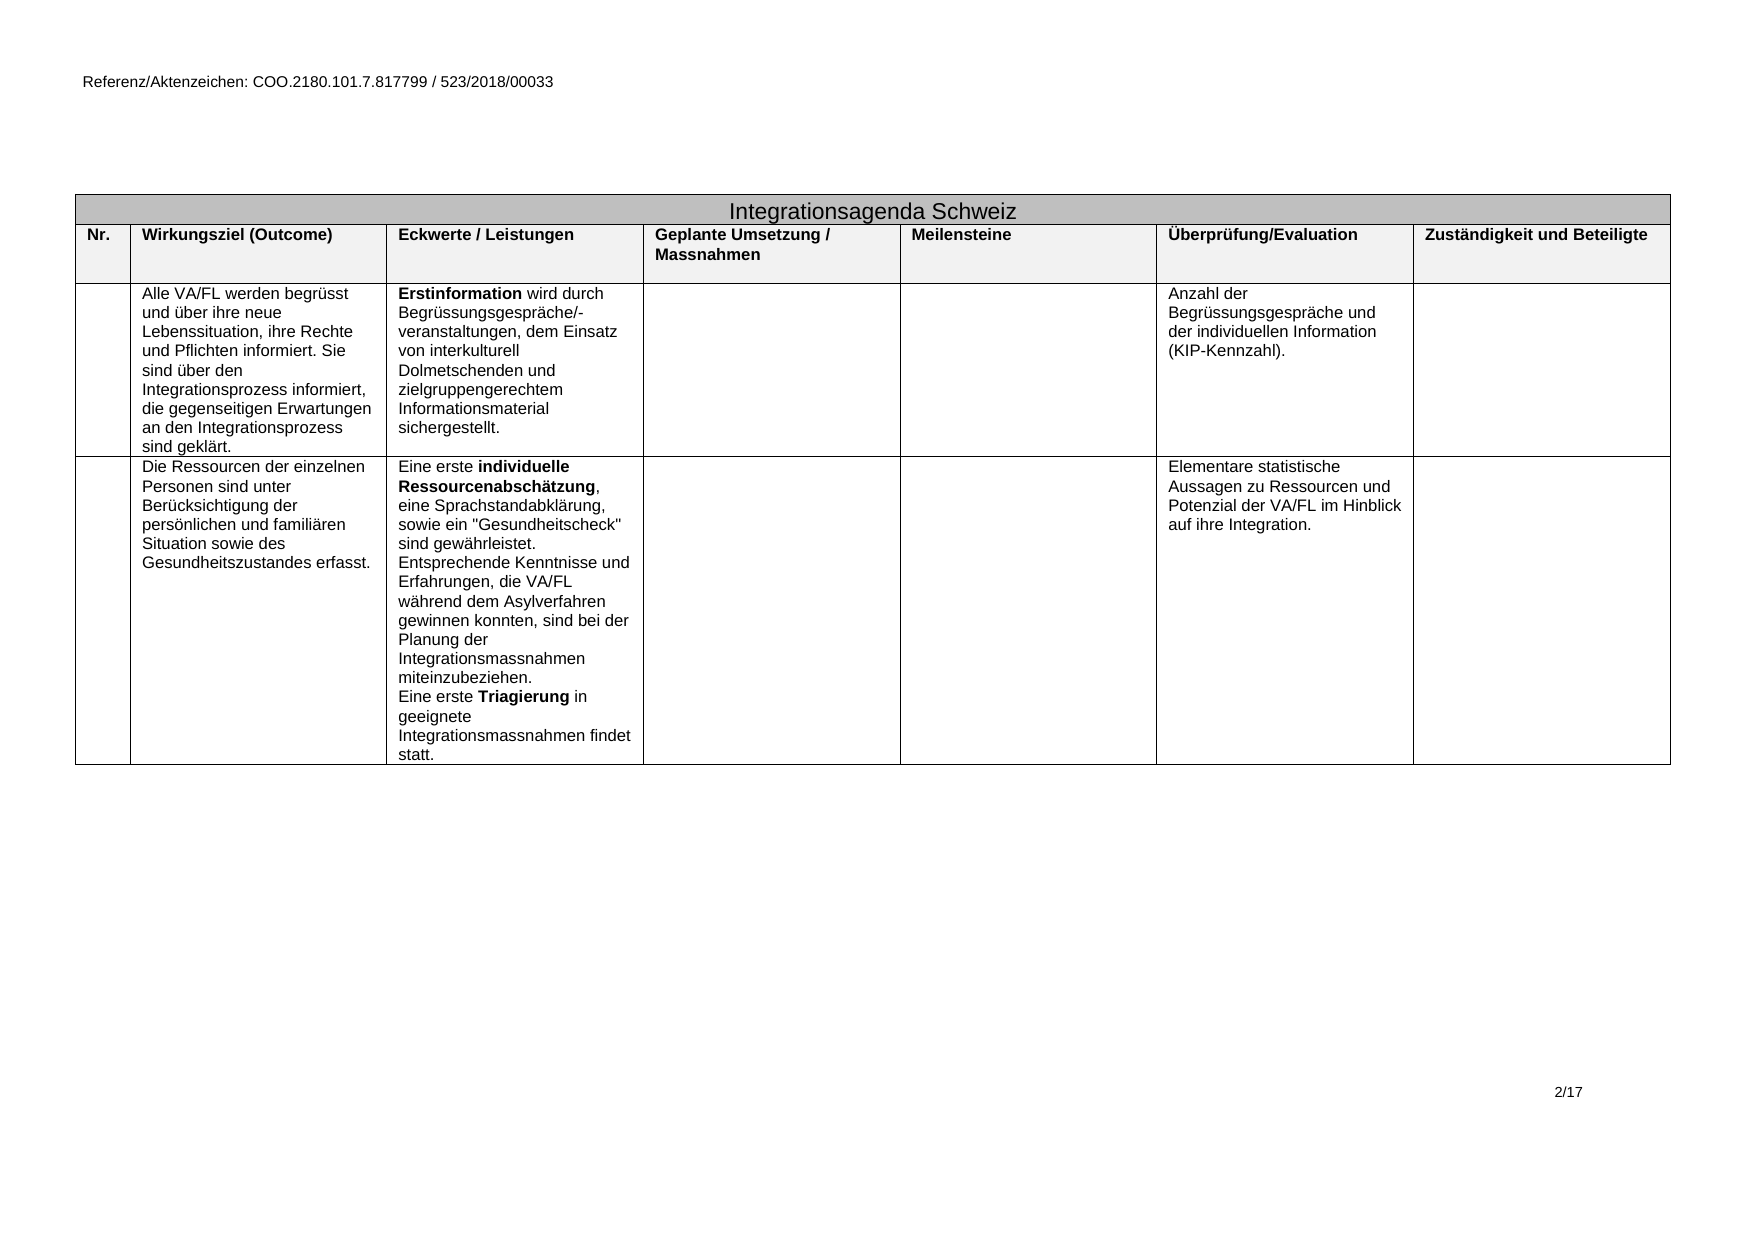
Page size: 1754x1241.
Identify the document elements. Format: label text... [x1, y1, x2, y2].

table_cell [1414, 457, 1670, 764]
table_cell Elementare statistische Aussagen zu Ressourcen und Potenzial der VA/FL im Hinblick auf ihre Integration. [1157, 457, 1413, 764]
table_cell Erstinformation wird durch Begrüssungsgespräche/-veranstaltungen, dem Einsatz von interkulturell Dolmetschenden und zielgruppengerechtem Informationsmaterial sichergestellt. [387, 284, 643, 456]
table_cell Geplante Umsetzung / Massnahmen [644, 225, 900, 283]
table_cell Eine erste individuelle Ressourcenabschätzung, eine Sprachstandabklärung, sowie ein "Gesundheitscheck" sind gewährleistet. Entsprechende Kenntnisse und Erfahrungen, die VA/FL während dem Asylverfahren gewinnen konnten, sind bei der Planung der Integrationsmassnahmen miteinzubeziehen. Eine erste Triagierung in geeignete Integrationsmassnahmen findet statt. [387, 457, 643, 764]
table_cell [76, 457, 130, 764]
table_cell [644, 284, 900, 456]
table_cell Zuständigkeit und Beteiligte [1414, 225, 1670, 283]
table_cell [901, 284, 1156, 456]
table_cell Die Ressourcen der einzelnen Personen sind unter Berücksichtigung der persönlichen und familiären Situation sowie des Gesundheitszustandes erfasst. [131, 457, 386, 764]
table_header Integrationsagenda Schweiz [76, 195, 1670, 224]
table_cell Überprüfung/Evaluation [1157, 225, 1413, 283]
table_cell Wirkungsziel (Outcome) [131, 225, 386, 283]
table_cell Meilensteine [901, 225, 1156, 283]
table_cell Alle VA/FL werden begrüsst und über ihre neue Lebenssituation, ihre Rechte und Pflichten informiert. Sie sind über den Integrationsprozess informiert, die gegenseitigen Erwartungen an den Integrationsprozess sind geklärt. [131, 284, 386, 456]
table_cell Eckwerte / Leistungen [387, 225, 643, 283]
table_cell [1414, 284, 1670, 456]
table_cell [644, 457, 900, 764]
table_cell Anzahl der Begrüssungsgespräche und der individuellen Information (KIP-Kennzahl). [1157, 284, 1413, 456]
table_cell Nr. [76, 225, 130, 283]
table_cell [76, 284, 130, 456]
table_cell [901, 457, 1156, 764]
